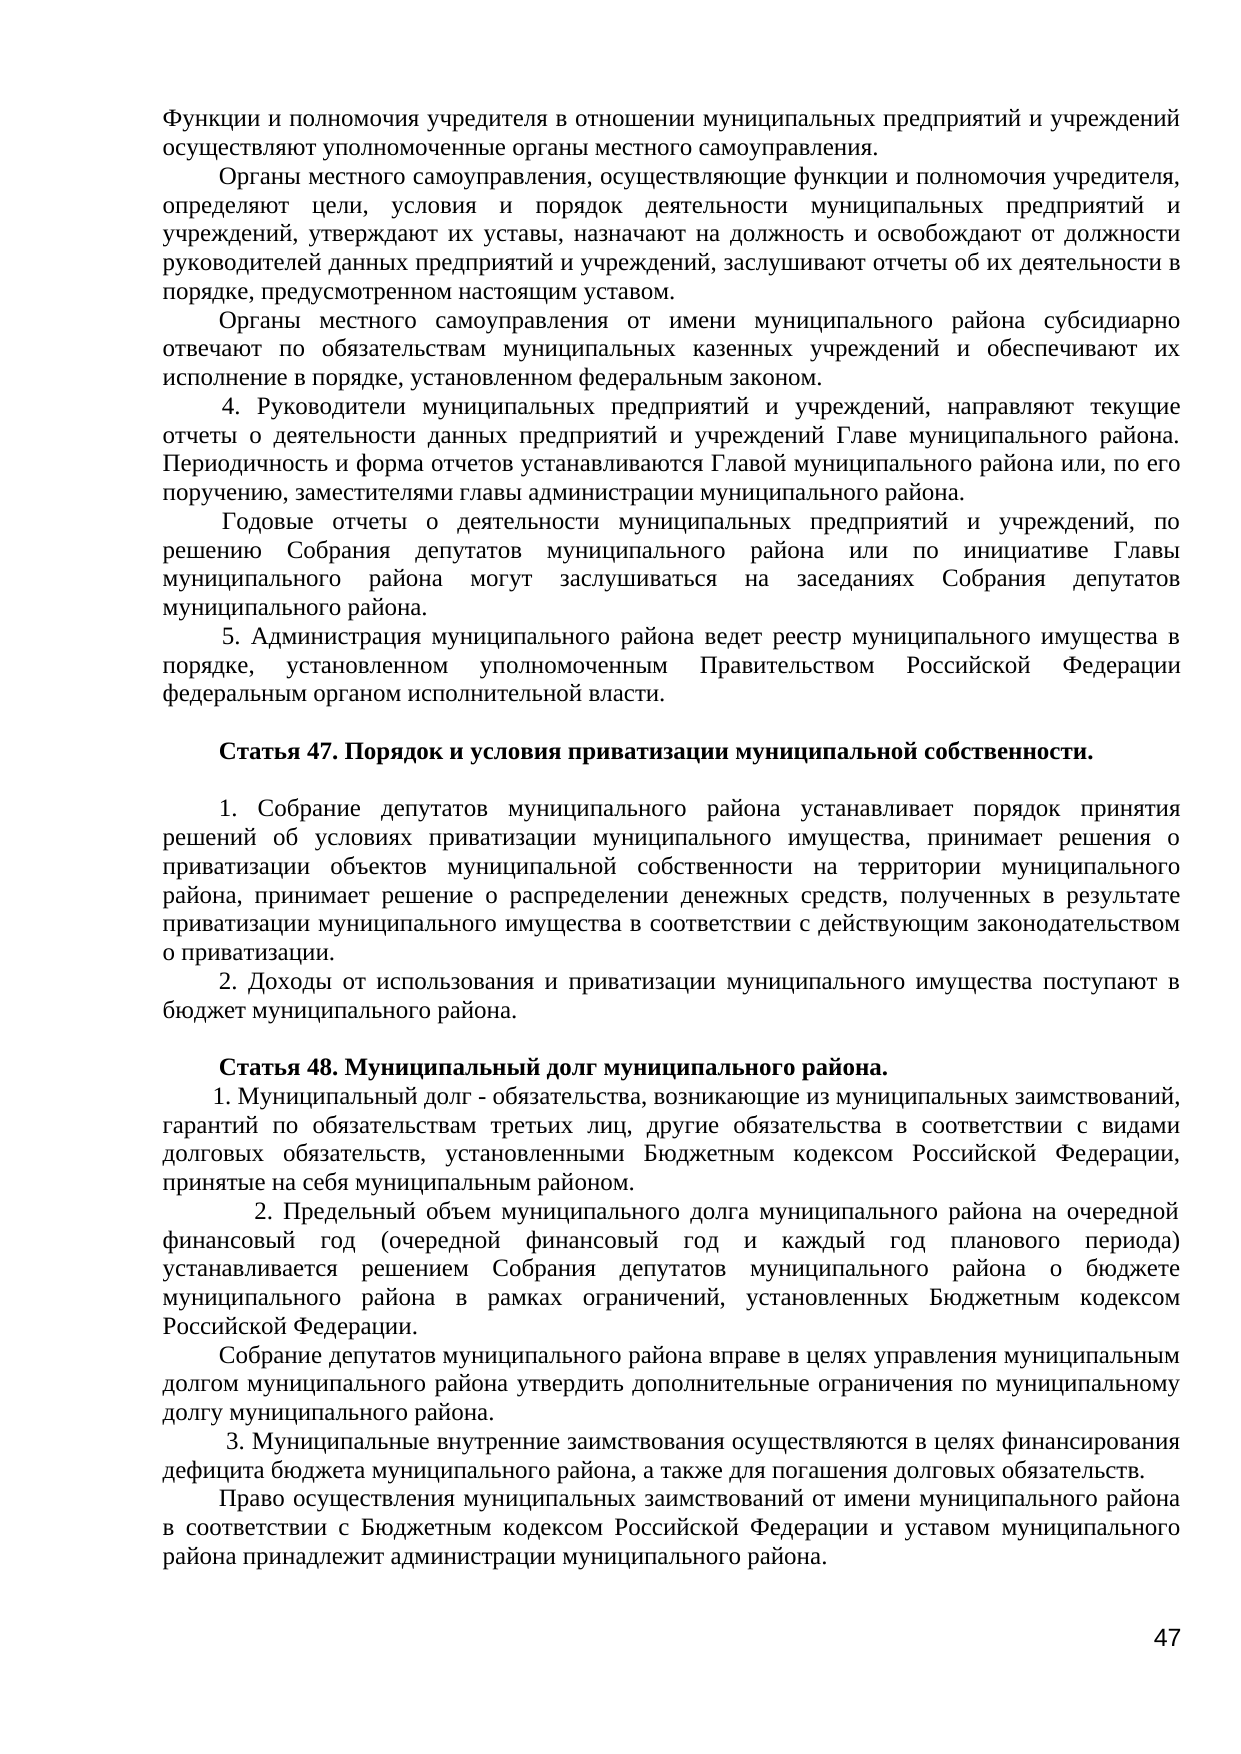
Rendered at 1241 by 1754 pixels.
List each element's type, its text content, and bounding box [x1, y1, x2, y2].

text Право осуществления муниципальных заимствований от имени муниципального района в соответствии с Бюджетным кодексом Российской Федерации и уставом муниципального района принадлежит администрации муниципального района. [162, 1483, 1181, 1570]
text 2. Предельный объем муниципального долга муниципального района на очередной финансовый год (очередной финансовый год и каждый год планового периода) устанавливается решением Собрания депутатов муниципального района о бюджете муниципального района в рамках ограничений, установленных Бюджетным кодексом Российской Федерации. [162, 1196, 1181, 1340]
text 2. Доходы от использования и приватизации муниципального имущества поступают в бюджет муниципального района. [162, 966, 1181, 1023]
text Годовые отчеты о деятельности муниципальных предприятий и учреждений, по решению Собрания депутатов муниципального района или по инициативе Главы муниципального района могут заслушиваться на заседаниях Собрания депутатов муниципального района. [162, 506, 1181, 621]
text 1. Муниципальный долг - обязательства, возникающие из муниципальных заимствований, гарантий по обязательствам третьих лиц, другие обязательства в соответствии с видами долговых обязательств, установленными Бюджетным кодексом Российской Федерации, принятые на себя муниципальным районом. [162, 1081, 1181, 1196]
text 5. Администрация муниципального района ведет реестр муниципального имущества в порядке, установленном уполномоченным Правительством Российской Федерации федеральным органом исполнительной власти. [162, 621, 1181, 707]
text Статья 47. Порядок и условия приватизации муниципальной собственности. [162, 736, 1181, 765]
text Органы местного самоуправления, осуществляющие функции и полномочия учредителя, определяют цели, условия и порядок деятельности муниципальных предприятий и учреждений, утверждают их уставы, назначают на должность и освобождают от должности руководителей данных предприятий и учреждений, заслушивают отчеты об их деятельности в порядке, предусмотренном настоящим уставом. [162, 161, 1181, 305]
text Собрание депутатов муниципального района вправе в целях управления муниципальным долгом муниципального района утвердить дополнительные ограничения по муниципальному долгу муниципального района. [162, 1340, 1181, 1426]
text Статья 48. Муниципальный долг муниципального района. [162, 1052, 1181, 1081]
text 1. Собрание депутатов муниципального района устанавливает порядок принятия решений об условиях приватизации муниципального имущества, принимает решения о приватизации объектов муниципальной собственности на территории муниципального района, принимает решение о распределении денежных средств, полученных в результате приватизации муниципального имущества в соответствии с действующим законодательством о приватизации. [162, 793, 1181, 966]
text 3. Муниципальные внутренние заимствования осуществляются в целях финансирования дефицита бюджета муниципального района, а также для погашения долговых обязательств. [162, 1426, 1181, 1483]
text 4. Руководители муниципальных предприятий и учреждений, направляют текущие отчеты о деятельности данных предприятий и учреждений Главе муниципального района. Периодичность и форма отчетов устанавливаются Главой муниципального района или, по его поручению, заместителями главы администрации муниципального района. [162, 391, 1181, 506]
text Органы местного самоуправления от имени муниципального района субсидиарно отвечают по обязательствам муниципальных казенных учреждений и обеспечивают их исполнение в порядке, установленном федеральным законом. [162, 305, 1181, 391]
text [162, 103, 1181, 161]
